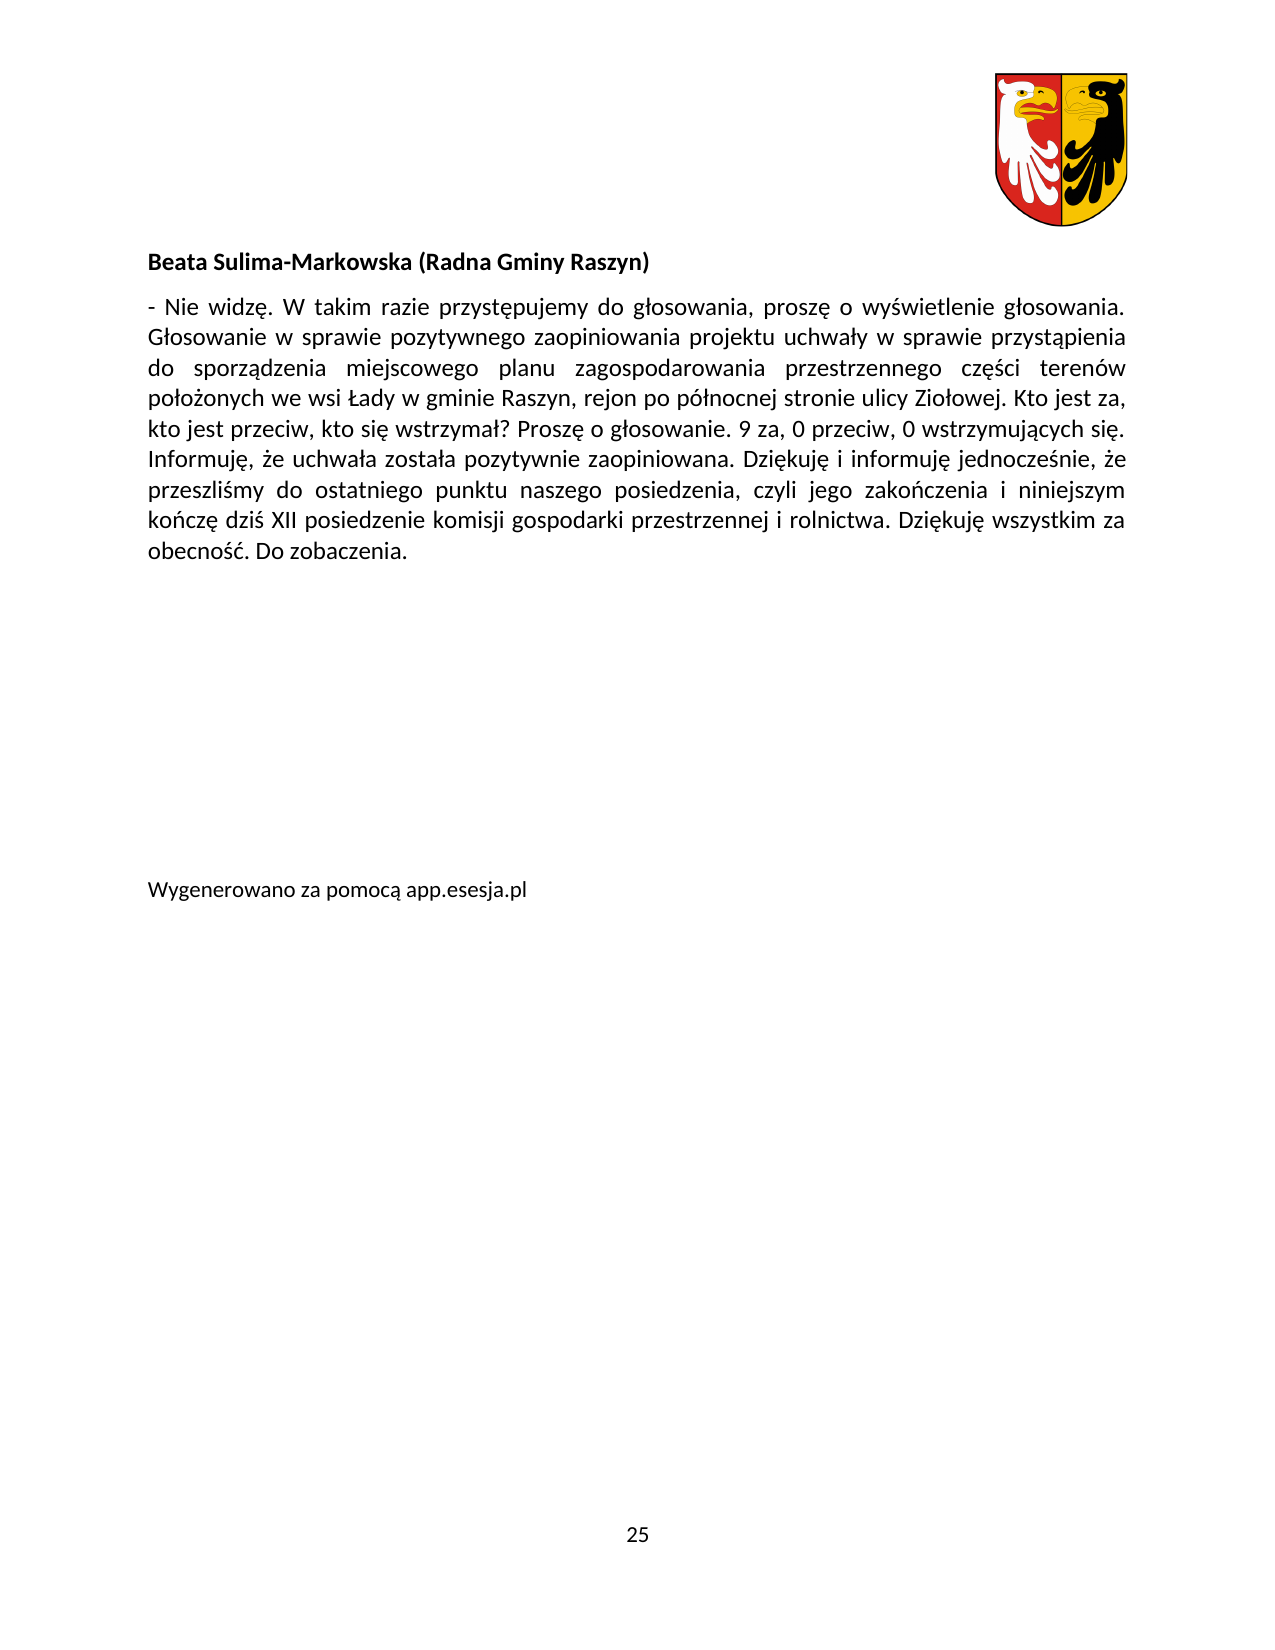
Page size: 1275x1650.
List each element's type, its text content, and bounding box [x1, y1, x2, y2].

subtitle - Nie widzę. W takim razie przystępujemy do głosowania, proszę o wyświetlenie głosowania. Głosowanie w sprawie pozytywnego zaopiniowania projektu uchwały w sprawie przystąpienia do sporządzenia miejscowego planu zagospodarowania przestrzennego części terenów położonych we wsi Łady w gminie Raszyn, rejon po północnej stronie ulicy Ziołowej. Kto jest za, kto jest przeciw, kto się wstrzymał? Proszę o głosowanie. 9 za, 0 przeciw, 0 wstrzymujących się. Informuję, że uchwała została pozytywnie zaopiniowana. Dziękuję i informuję jednocześnie, że przeszliśmy do ostatniego punktu naszego posiedzenia, czyli jego zakończenia i niniejszym kończę dziś XII posiedzenie komisji gospodarki przestrzennej i rolnictwa. Dziękuję wszystkim za obecność. Do zobaczenia. [148, 291, 1127, 566]
text Wygenerowano za pomocą app.esesja.pl [148, 876, 1127, 903]
subtitle Beata Sulima-Markowska (Radna Gminy Raszyn) [148, 246, 1127, 276]
picture [995, 73, 1128, 227]
